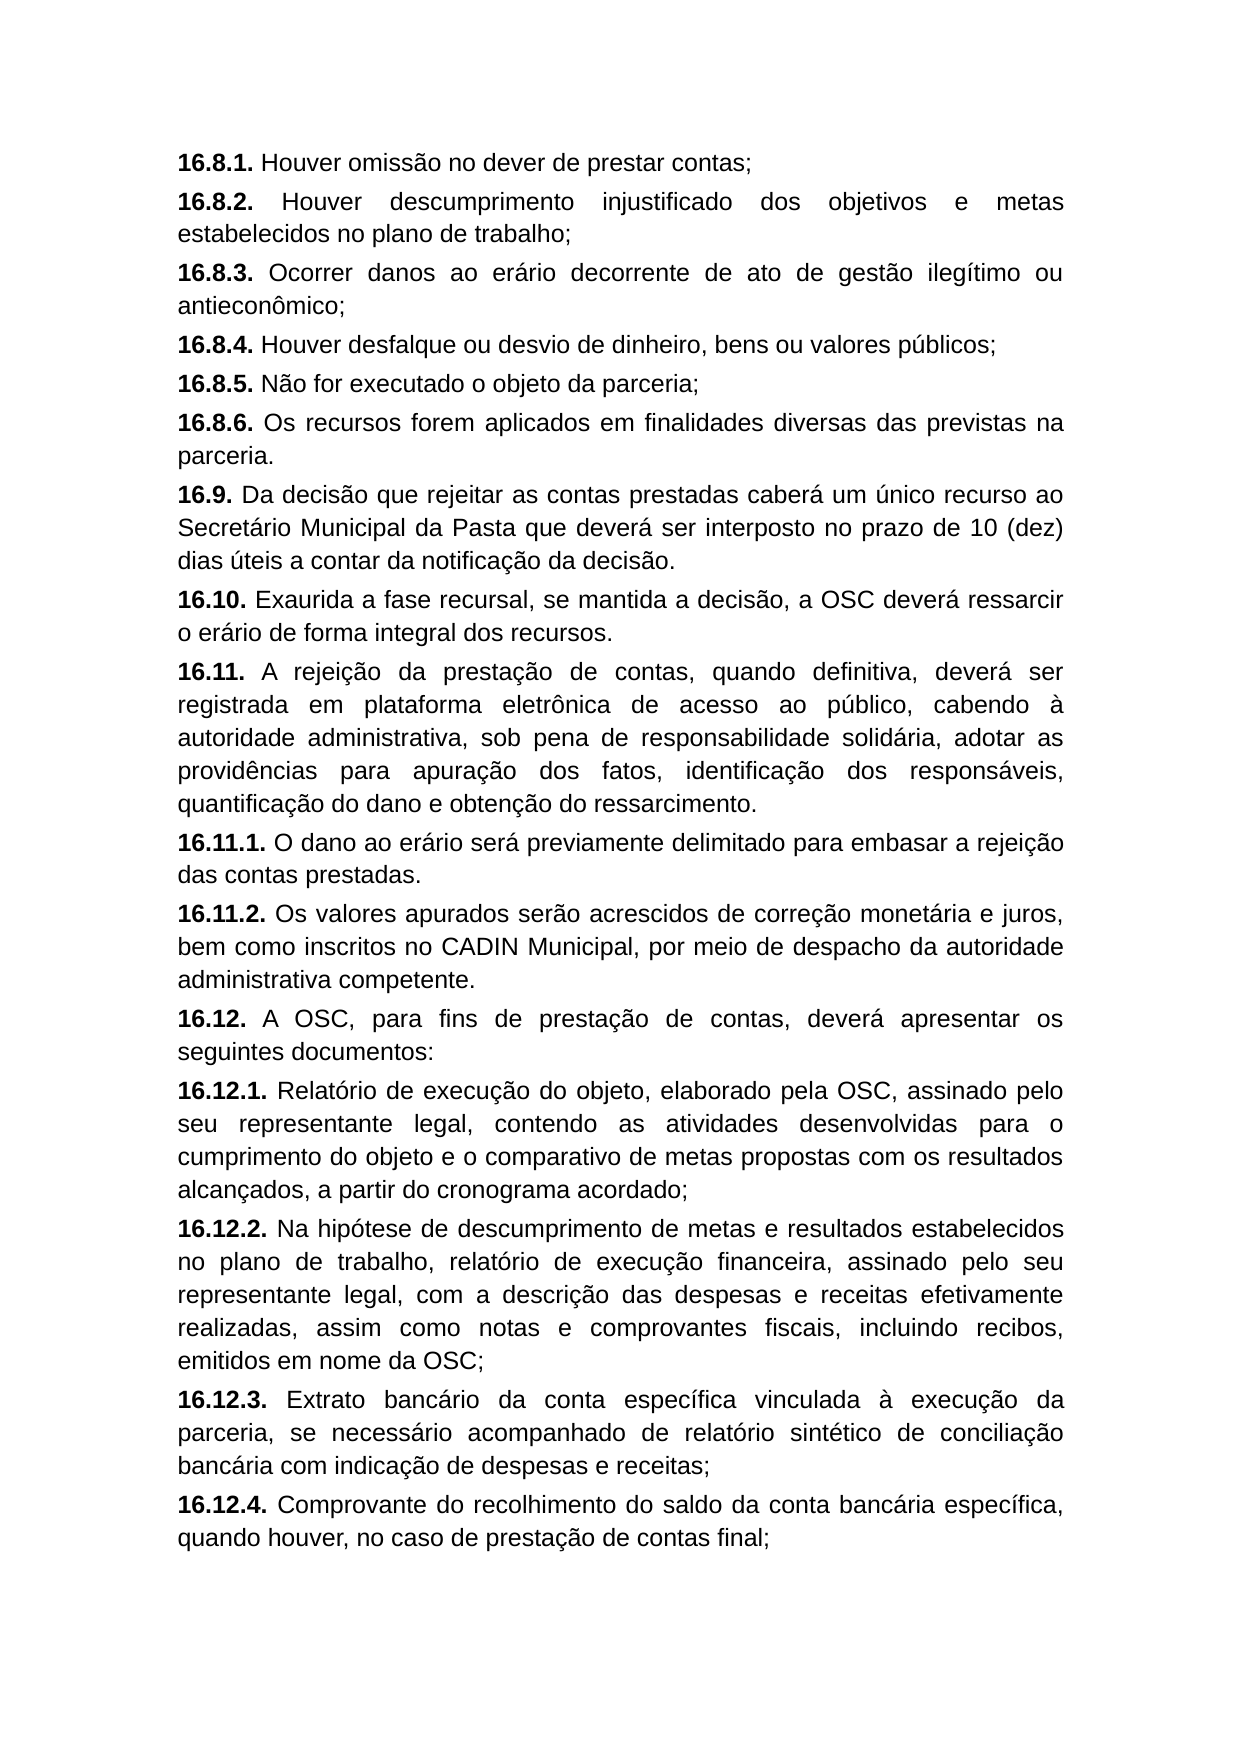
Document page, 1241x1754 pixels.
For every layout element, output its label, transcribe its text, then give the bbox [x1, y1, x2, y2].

text 16.8.6. Os recursos forem aplicados em finalidades diversas das previstas na parceria. [177, 408, 1065, 470]
text 16.8.5. Não for executado o objeto da parceria; [177, 369, 1065, 398]
text 16.12. A OSC, para fins de prestação de contas, deverá apresentar os seguintes documentos: [177, 1004, 1065, 1066]
text 16.11.2. Os valores apurados serão acrescidos de correção monetária e juros, bem como inscritos no CADIN Municipal, por meio de despacho da autoridade administrativa competente. [177, 899, 1065, 994]
text 16.8.3. Ocorrer danos ao erário decorrente de ato de gestão ilegítimo ou antieconômico; [177, 258, 1065, 320]
text 16.12.2. Na hipótese de descumprimento de metas e resultados estabelecidos no plano de trabalho, relatório de execução financeira, assinado pelo seu representante legal, com a descrição das despesas e receitas efetivamente realizadas, assim como notas e comprovantes fiscais, incluindo recibos, emitidos em nome da OSC; [177, 1214, 1065, 1375]
text 16.11.1. O dano ao erário será previamente delimitado para embasar a rejeição das contas prestadas. [177, 827, 1065, 889]
text 16.8.1. Houver omissão no dever de prestar contas; [177, 148, 1065, 176]
text 16.12.4. Comprovante do recolhimento do saldo da conta bancária específica, quando houver, no caso de prestação de contas final; [177, 1490, 1065, 1552]
text 16.8.2. Houver descumprimento injustificado dos objetivos e metas estabelecidos no plano de trabalho; [177, 186, 1065, 248]
text 16.11. A rejeição da prestação de contas, quando definitiva, deverá ser registrada em plataforma eletrônica de acesso ao público, cabendo à autoridade administrativa, sob pena de responsabilidade solidária, adotar as providências para apuração dos fatos, identificação dos responsáveis, quantificação do dano e obtenção do ressarcimento. [177, 657, 1065, 817]
text 16.10. Exaurida a fase recursal, se mantida a decisão, a OSC deverá ressarcir o erário de forma integral dos recursos. [177, 585, 1065, 646]
text 16.12.3. Extrato bancário da conta específica vinculada à execução da parceria, se necessário acompanhado de relatório sintético de conciliação bancária com indicação de despesas e receitas; [177, 1385, 1065, 1480]
text 16.12.1. Relatório de execução do objeto, elaborado pela OSC, assinado pelo seu representante legal, contendo as atividades desenvolvidas para o cumprimento do objeto e o comparativo de metas propostas com os resultados alcançados, a partir do cronograma acordado; [177, 1076, 1065, 1204]
text 16.8.4. Houver desfalque ou desvio de dinheiro, bens ou valores públicos; [177, 330, 1065, 359]
text 16.9. Da decisão que rejeitar as contas prestadas caberá um único recurso ao Secretário Municipal da Pasta que deverá ser interposto no prazo de 10 (dez) dias úteis a contar da notificação da decisão. [177, 480, 1065, 574]
